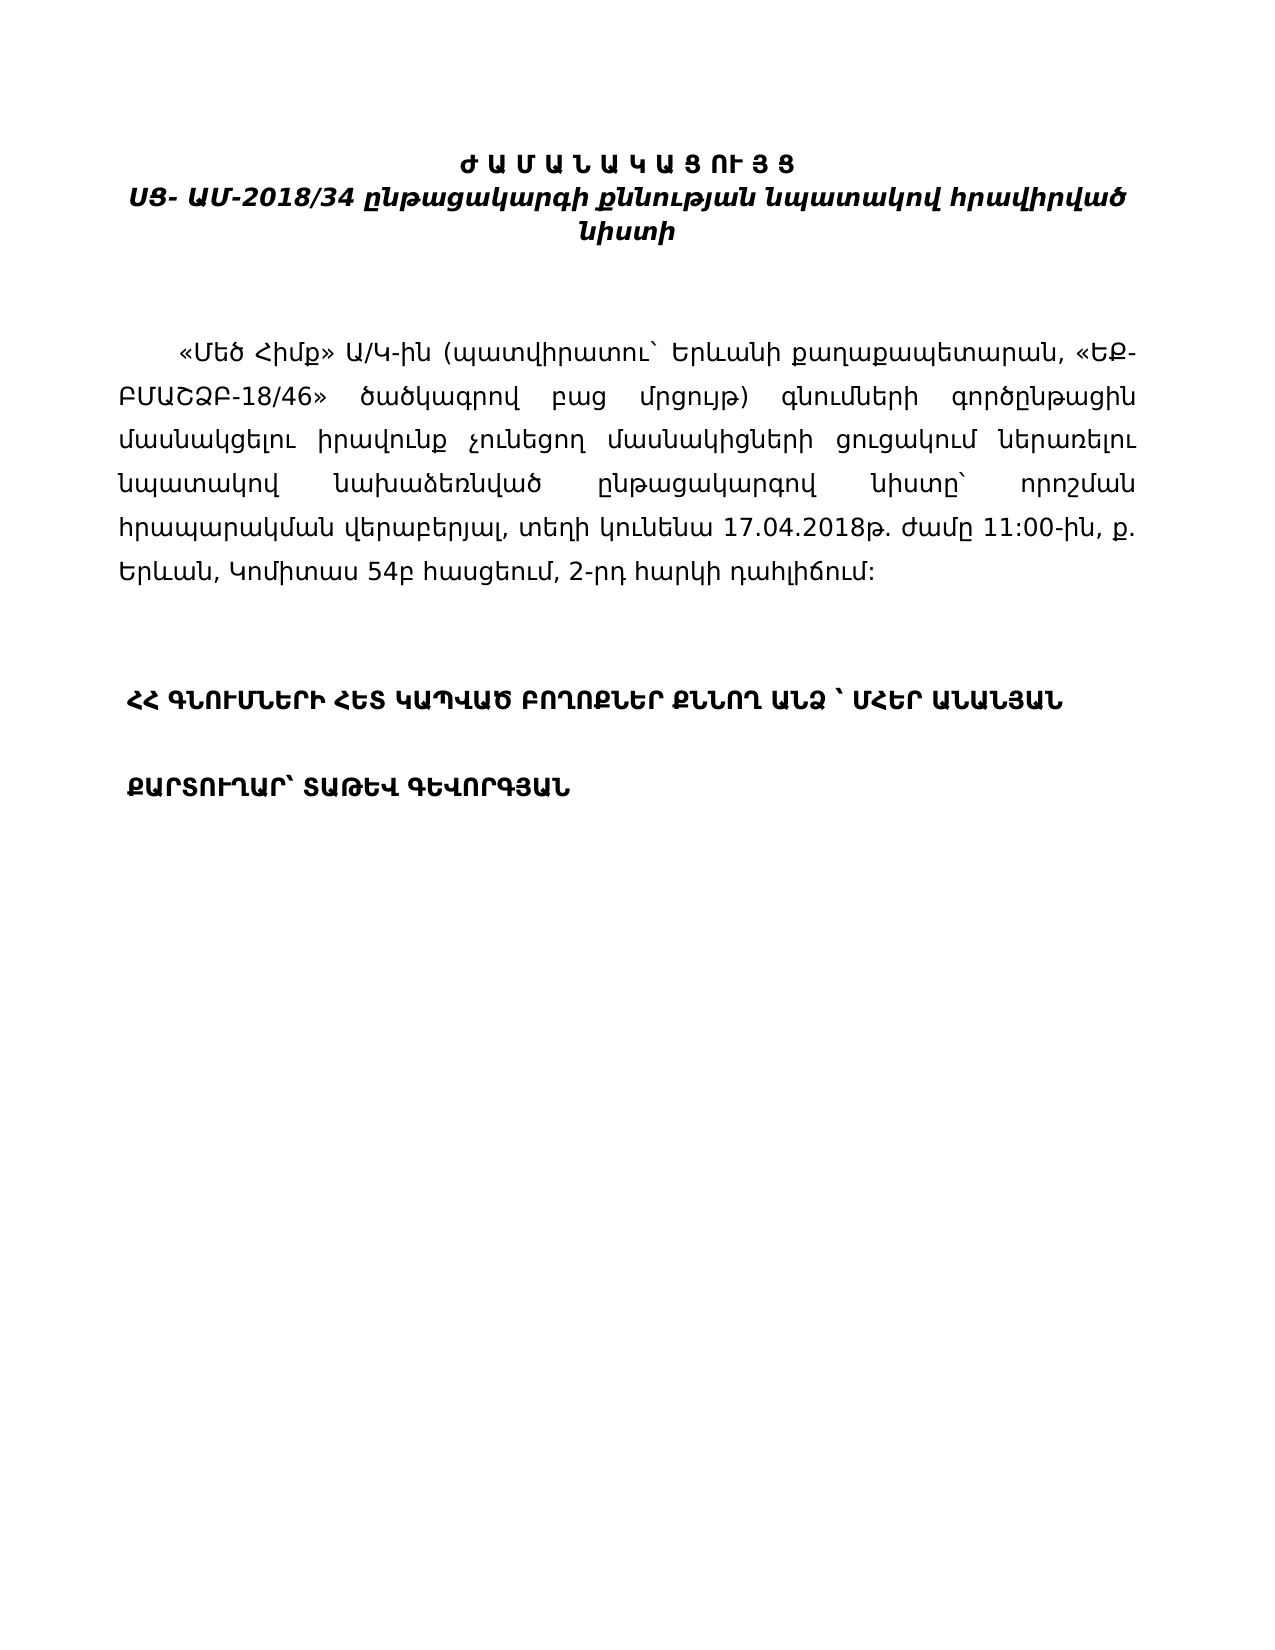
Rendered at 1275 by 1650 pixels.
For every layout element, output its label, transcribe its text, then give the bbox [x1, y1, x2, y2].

text «Մեծ Հիմք» Ա/Կ-ին (պատվիրատու` Երևանի քաղաքապետարան, «ԵՔ-ԲՄԱՇՁԲ-18/46» ծածկագրով բաց մրցույթ) գնումների գործընթացին մասնակցելու իրավունք չունեցող մասնակիցների ցուցակում ներառելու նպատակով նախաձեռնված ընթացակարգով նիստը՝ որոշման հրապարակման վերաբերյալ, տեղի կունենա 17.04.2018թ. ժամը 11:00-ին, ք. Երևան, Կոմիտաս 54բ հասցեում, 2-րդ հարկի դահլիճում: [118, 338, 1137, 586]
text ՀՀ ԳՆՈՒՄՆԵՐԻ ՀԵՏ ԿԱՊՎԱԾ ԲՈՂՈՔՆԵՐ ՔՆՆՈՂ ԱՆՁ ՝ ՄՀԵՐ ԱՆԱՆՅԱՆ [118, 686, 1137, 715]
text Ժ Ա Մ Ա Ն Ա Կ Ա Ց ՈՒ Յ Ց [118, 150, 1137, 179]
text ՍՑ- ԱՄ-2018/34 ընթացակարգի քննության նպատակով հրավիրված նիստի [118, 183, 1137, 246]
text ՔԱՐՏՈՒՂԱՐ՝ ՏԱԹԵՎ ԳԵՎՈՐԳՅԱՆ [118, 773, 1137, 803]
